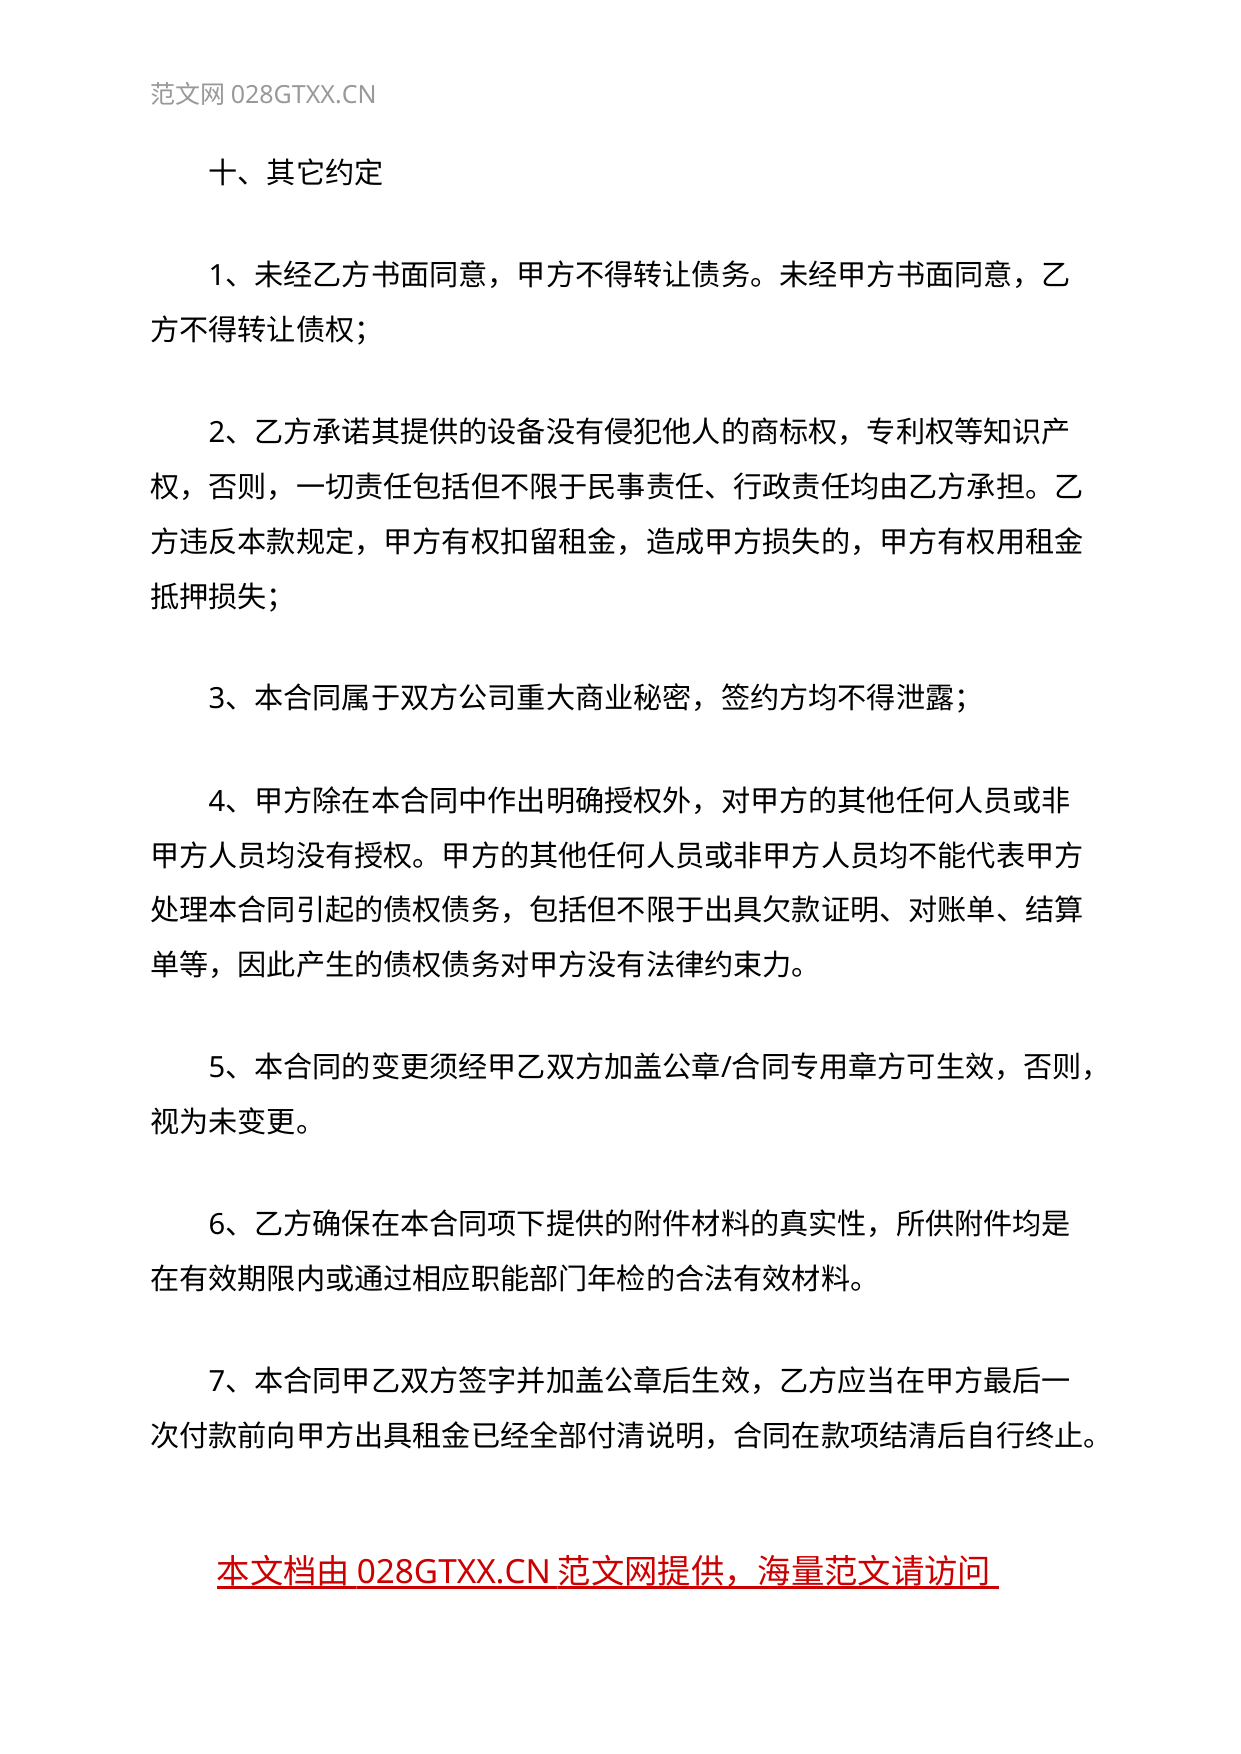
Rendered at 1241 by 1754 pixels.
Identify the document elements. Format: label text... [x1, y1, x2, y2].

text 7、本合同甲乙双方签字并加盖公章后生效，乙方应当在甲方最后一次付款前向甲方出具租金已经全部付清说明，合同在款项结清后自行终止。 [150, 1357, 1090, 1454]
text 十、其它约定 [150, 150, 1090, 192]
text 2、乙方承诺其提供的设备没有侵犯他人的商标权，专利权等知识产权，否则，一切责任包括但不限于民事责任、行政责任均由乙方承担。乙方违反本款规定，甲方有权扣留租金，造成甲方损失的，甲方有权用租金抵押损失； [150, 408, 1090, 616]
text 5、本合同的变更须经甲乙双方加盖公章/合同专用章方可生效，否则，视为未变更。 [150, 1044, 1090, 1141]
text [150, 1545, 1090, 1594]
text 6、乙方确保在本合同项下提供的附件材料的真实性，所供附件均是在有效期限内或通过相应职能部门年检的合法有效材料。 [150, 1200, 1090, 1298]
text 3、本合同属于双方公司重大商业秘密，签约方均不得泄露； [150, 675, 1090, 717]
text 4、甲方除在本合同中作出明确授权外，对甲方的其他任何人员或非甲方人员均没有授权。甲方的其他任何人员或非甲方人员均不能代表甲方处理本合同引起的债权债务，包括但不限于出具欠款证明、对账单、结算单等，因此产生的债权债务对甲方没有法律约束力。 [150, 777, 1090, 984]
text 1、未经乙方书面同意，甲方不得转让债务。未经甲方书面同意，乙方不得转让债权； [150, 252, 1090, 349]
